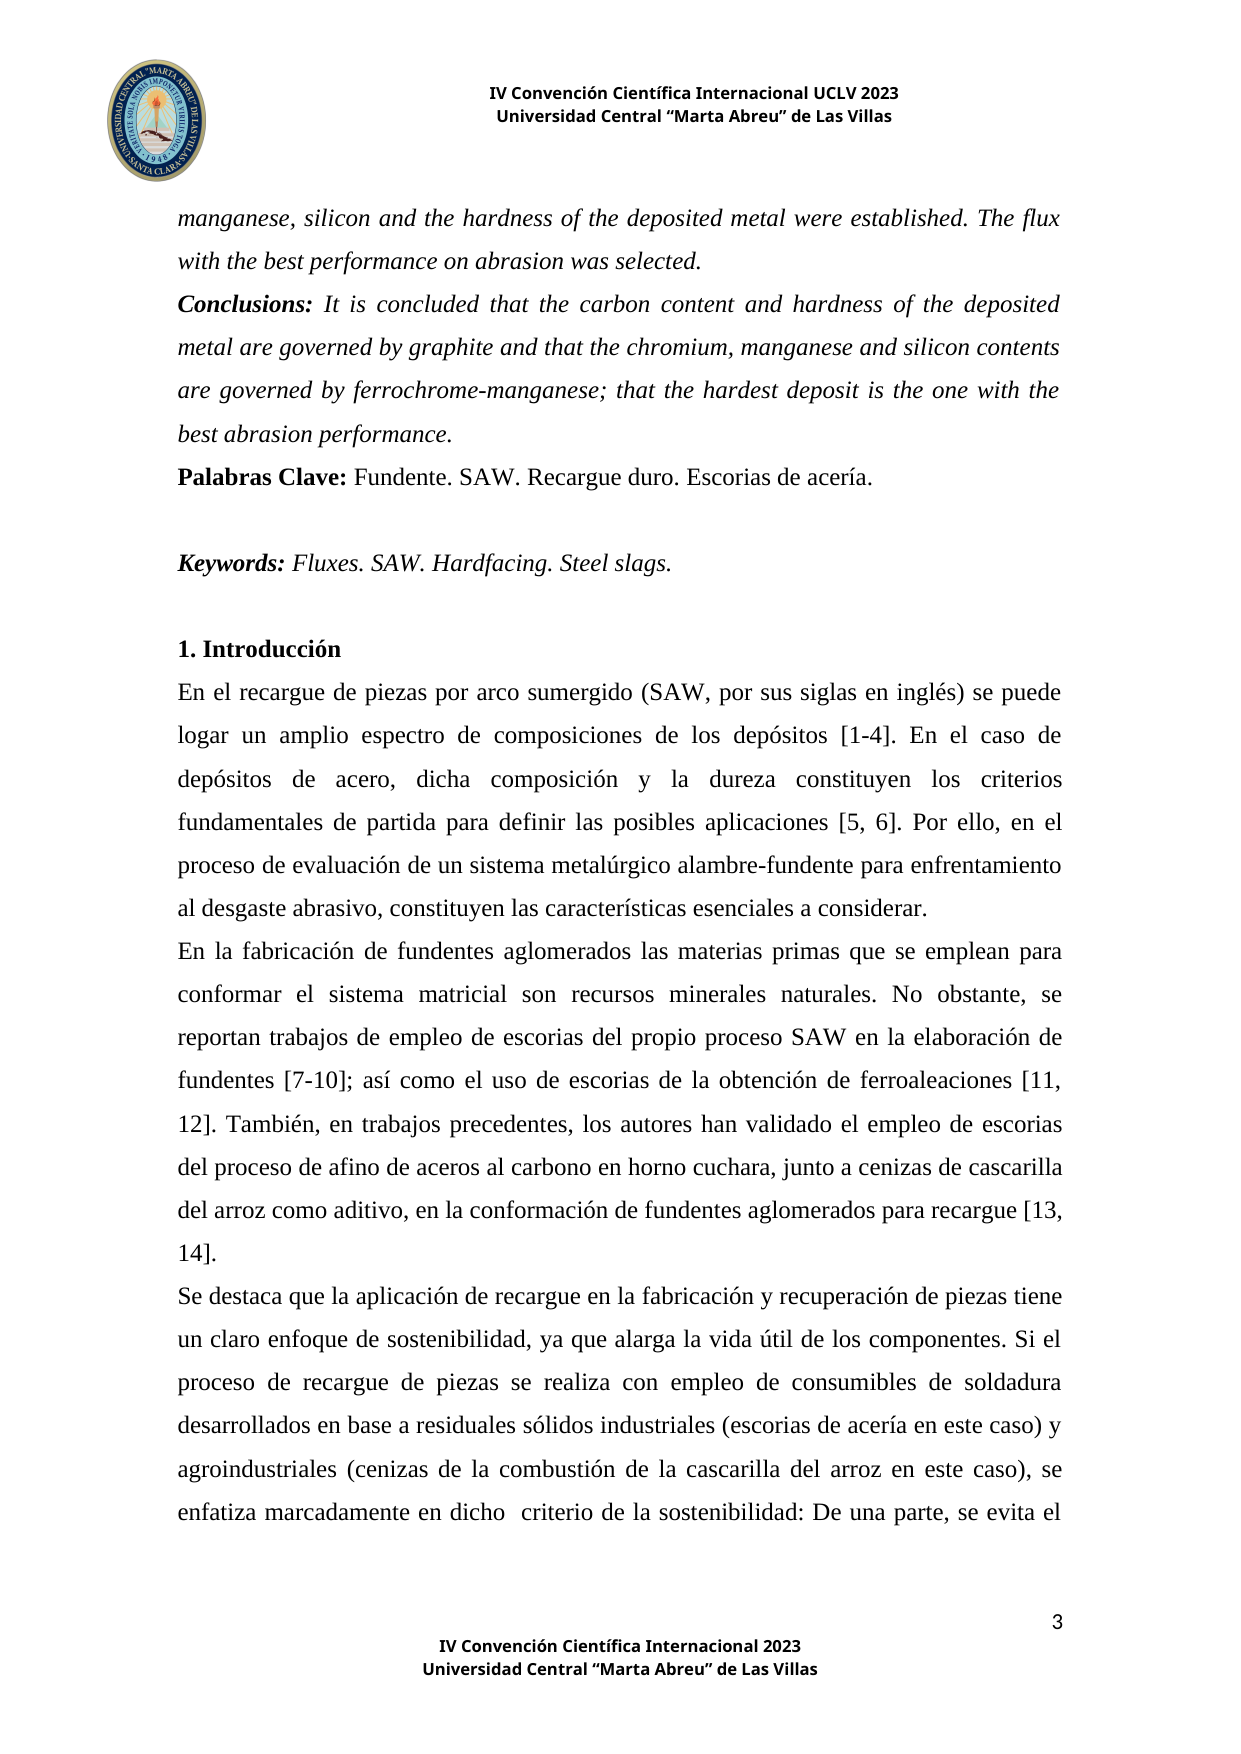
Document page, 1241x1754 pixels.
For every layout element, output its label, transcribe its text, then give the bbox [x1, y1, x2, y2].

text Palabras Clave: Fundente. SAW. Recargue duro. Escorias de acería. [177, 462, 1063, 491]
text Conclusions: It is concluded that the carbon content and hardness of the deposited metal are governed by graphite and that the chromium, manganese and silicon contents are governed by ferrochrome-manganese; that the hardest deposit is the one with the best abrasion performance. [177, 289, 1063, 447]
text 1. Introducción [177, 634, 1063, 663]
text En el recargue de piezas por arco sumergido (SAW, por sus siglas en inglés) se puede logar un amplio espectro de composiciones de los depósitos [1-4]. En el caso de depósitos de acero, dicha composición y la dureza constituyen los criterios fundamentales de partida para definir las posibles aplicaciones [5, 6]. Por ello, en el proceso de evaluación de un sistema metalúrgico alambre-fundente para enfrentamiento al desgaste abrasivo, constituyen las características esenciales a considerar. [177, 677, 1063, 922]
text Keywords: Fluxes. SAW. Hardfacing. Steel slags. [177, 548, 1063, 577]
picture [106, 59, 207, 183]
text En la fabricación de fundentes aglomerados las materias primas que se emplean para conformar el sistema matricial son recursos minerales naturales. No obstante, se reportan trabajos de empleo de escorias del propio proceso SAW en la elaboración de fundentes [7-10]; así como el uso de escorias de la obtención de ferroaleaciones [11, 12]. También, en trabajos precedentes, los autores han validado el empleo de escorias del proceso de afino de aceros al carbono en horno cuchara, junto a cenizas de cascarilla del arroz como aditivo, en la conformación de fundentes aglomerados para recargue [13, 14]. [177, 936, 1063, 1267]
